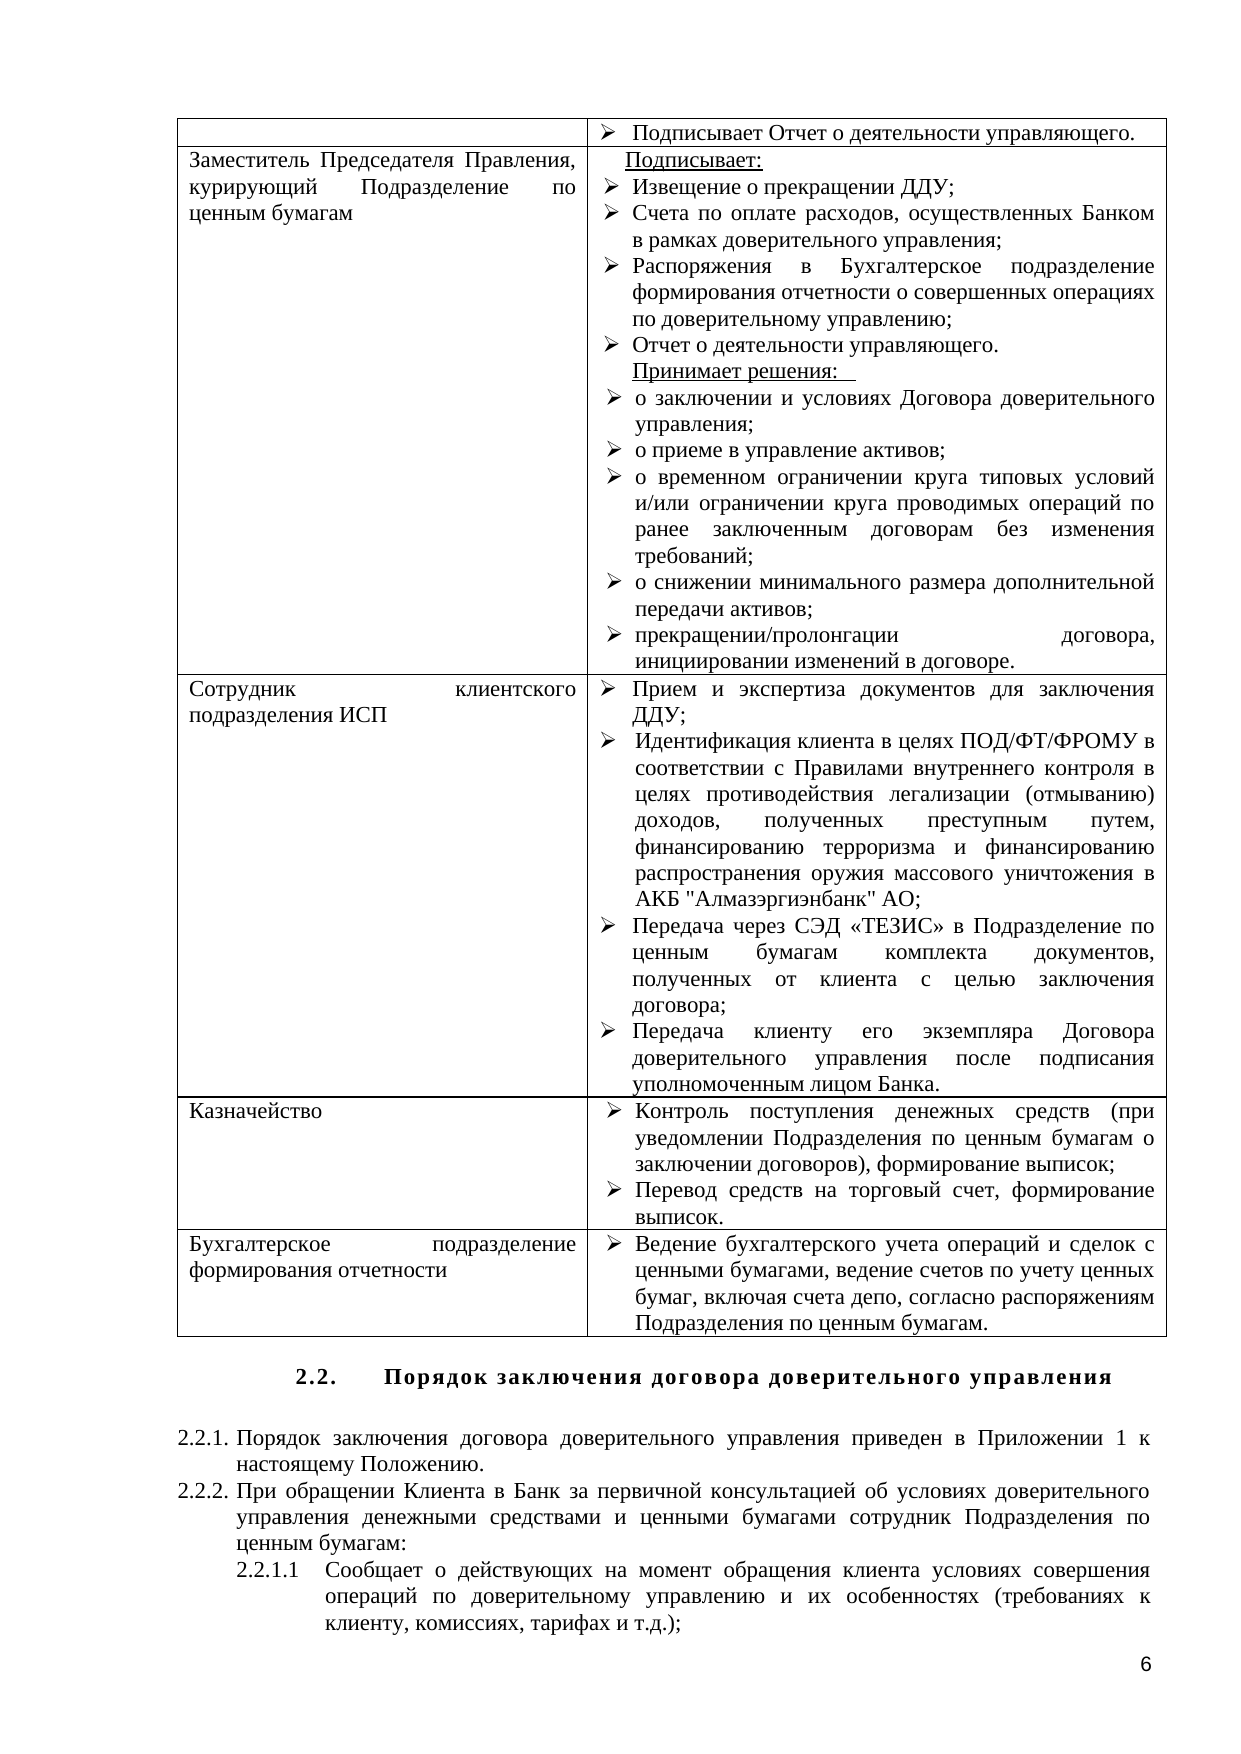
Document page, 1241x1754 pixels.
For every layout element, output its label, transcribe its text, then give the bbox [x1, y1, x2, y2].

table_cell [178, 119, 587, 146]
table_cell Казначейство [178, 1098, 587, 1229]
table_cell Бухгалтерское подразделение формирования отчетности [178, 1230, 587, 1336]
table_cell Контроль поступления денежных средств (при уведомлении Подразделения по ценным бумагам о заключении договоров), формирование выписок; Перевод средств на торговый счет, формирование выписок. [588, 1098, 1166, 1229]
table_cell Подписывает: Извещение о прекращении ДДУ; Счета по оплате расходов, осуществленных Банком в рамках доверительного управления; Распоряжения в Бухгалтерское подразделение формирования отчетности о совершенных операциях по доверительному управлению; Отчет о деятельности управляющего. Принимает решения: о заключении и условиях Договора доверительного управления; о приеме в управление активов; о временном ограничении круга типовых условий и/или ограничении круга проводимых операций по ранее заключенным договорам без изменения требований; о снижении минимального размера дополнительной передачи активов; прекращении/пролонгации договора, инициировании изменений в договоре. [588, 147, 1166, 674]
list Сообщает о действующих на момент обращения клиента условиях совершения операций по доверительному управлению и их особенностях (требованиях к клиенту, комиссиях, тарифах и т.д.); [236, 1556, 1152, 1635]
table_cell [588, 119, 1166, 146]
table_cell Прием и экспертиза документов для заключения ДДУ; Идентификация клиента в целях ПОД/ФТ/ФРОМУ в соответствии с Правилами внутреннего контроля в целях противодействия легализации (отмыванию) доходов, полученных преступным путем, финансированию терроризма и финансированию распространения оружия массового уничтожения в АКБ "Алмазэргиэнбанк" АО; Передача через СЭД «ТЕЗИС» в Подразделение по ценным бумагам комплекта документов, полученных от клиента с целью заключения договора; Передача клиенту его экземпляра Договора доверительного управления после подписания уполномоченным лицом Банка. [588, 675, 1166, 1096]
subtitle Порядок заключения договора доверительного управления [295, 1363, 1152, 1389]
list Порядок заключения договора доверительного управления приведен в Приложении 1 к настоящему Положению. [177, 1424, 1152, 1477]
table_cell Ведение бухгалтерского учета операций и сделок с ценными бумагами, ведение счетов по учету ценных бумаг, включая счета депо, согласно распоряжениям Подразделения по ценным бумагам. [588, 1230, 1166, 1336]
table_cell Заместитель Председателя Правления, курирующий Подразделение по ценным бумагам [178, 147, 587, 674]
list При обращении Клиента в Банк за первичной консультацией об условиях доверительного управления денежными средствами и ценными бумагами сотрудник Подразделения по ценным бумагам: [177, 1477, 1152, 1556]
table_cell Сотрудник клиентского подразделения ИСП [178, 675, 587, 1096]
